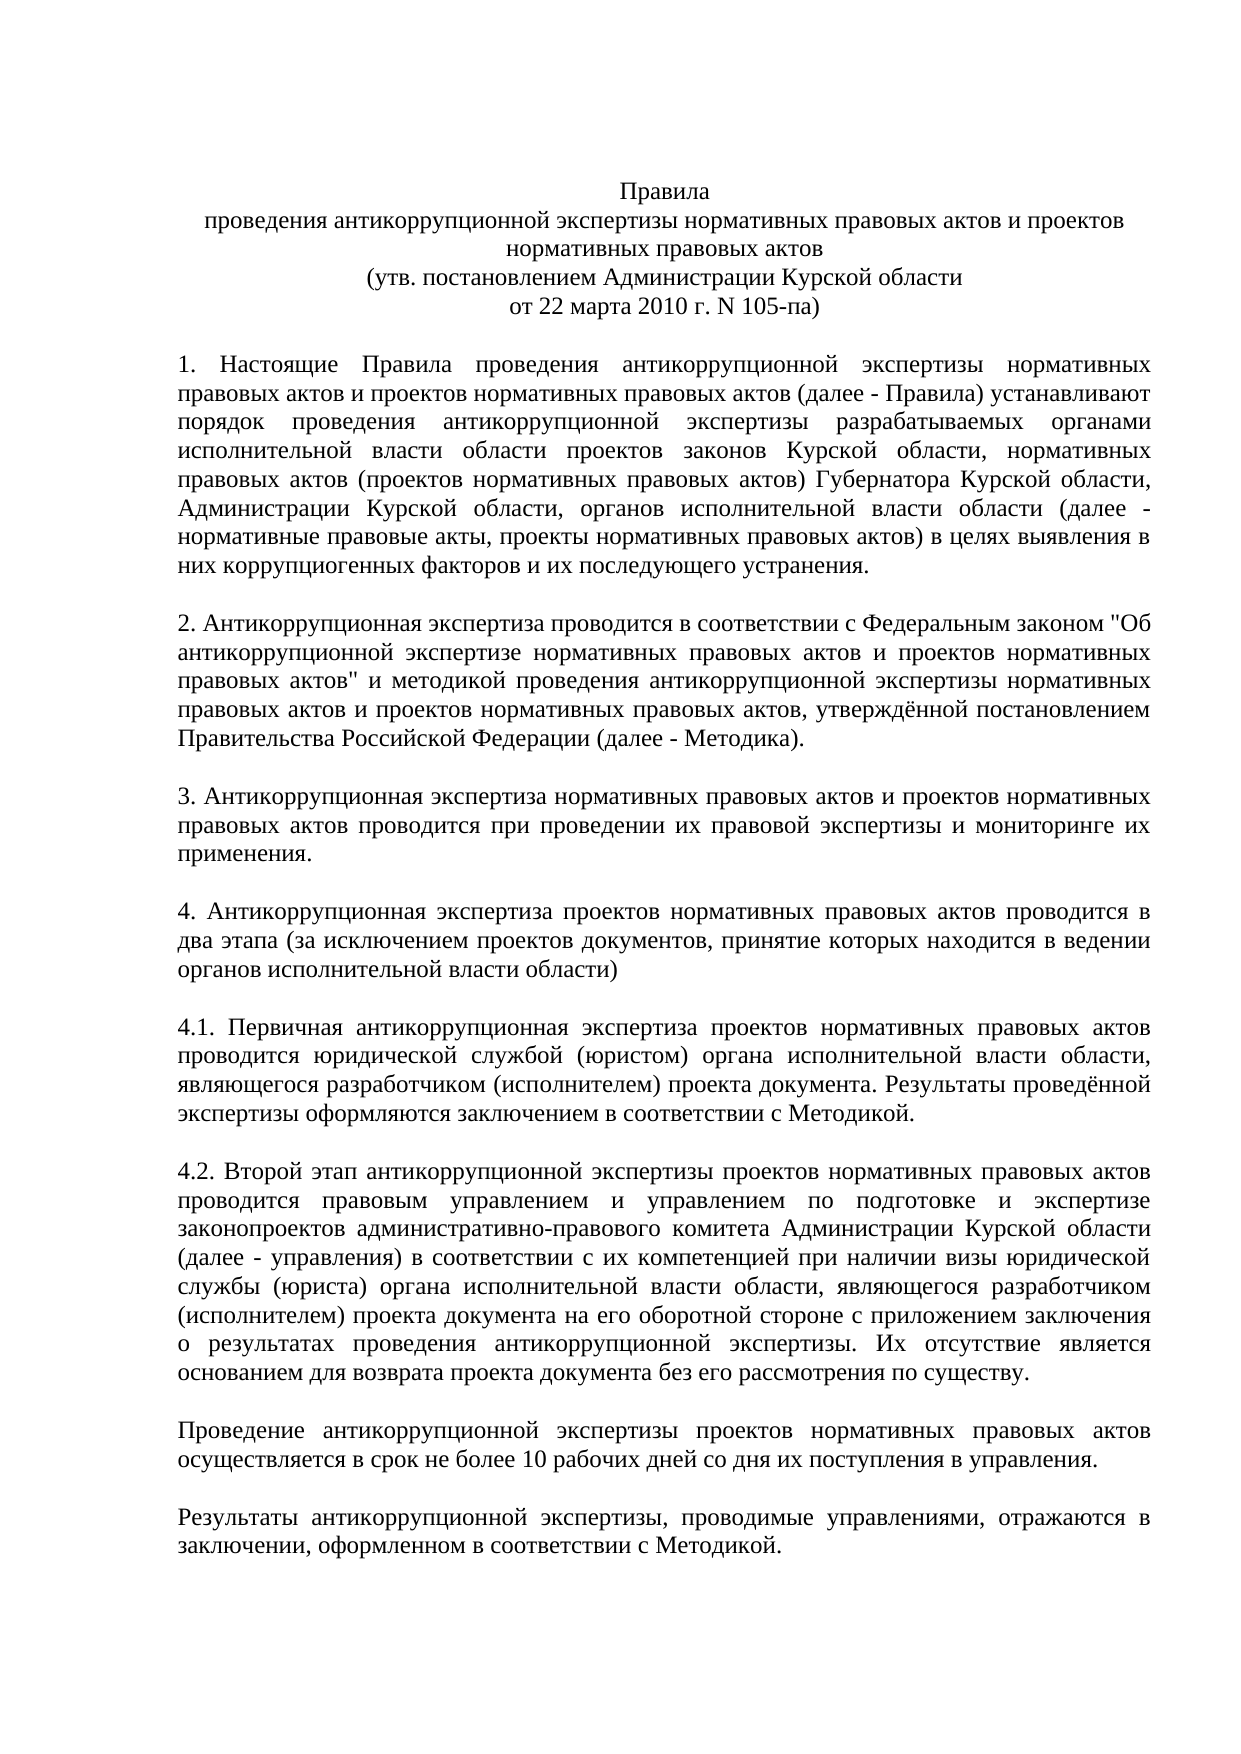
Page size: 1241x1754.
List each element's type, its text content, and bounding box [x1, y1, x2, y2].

text Правила проведения антикоррупционной экспертизы нормативных правовых актов и проектов нормативных правовых актов (утв. постановлением Администрации Курской области от 22 марта 2010 г. N 105-па) [177, 176, 1152, 320]
text 4. Антикоррупционная экспертиза проектов нормативных правовых актов проводится в два этапа (за исключением проектов документов, принятие которых находится в ведении органов исполнительной власти области) [177, 896, 1152, 983]
text 3. Антикоррупционная экспертиза нормативных правовых актов и проектов нормативных правовых актов проводится при проведении их правовой экспертизы и мониторинге их применения. [177, 781, 1152, 867]
text 4.1. Первичная антикоррупционная экспертиза проектов нормативных правовых актов проводится юридической службой (юристом) органа исполнительной власти области, являющегося разработчиком (исполнителем) проекта документа. Результаты проведённой экспертизы оформляются заключением в соответствии с Методикой. [177, 1012, 1152, 1127]
text 1. Настоящие Правила проведения антикоррупционной экспертизы нормативных правовых актов и проектов нормативных правовых актов (далее - Правила) устанавливают порядок проведения антикоррупционной экспертизы разрабатываемых органами исполнительной власти области проектов законов Курской области, нормативных правовых актов (проектов нормативных правовых актов) Губернатора Курской области, Администрации Курской области, органов исполнительной власти области (далее - нормативные правовые акты, проекты нормативных правовых актов) в целях выявления в них коррупциогенных факторов и их последующего устранения. [177, 349, 1152, 579]
text 4.2. Второй этап антикоррупционной экспертизы проектов нормативных правовых актов проводится правовым управлением и управлением по подготовке и экспертизе законопроектов административно-правового комитета Администрации Курской области (далее - управления) в соответствии с их компетенцией при наличии визы юридической службы (юриста) органа исполнительной власти области, являющегося разработчиком (исполнителем) проекта документа на его оборотной стороне с приложением заключения о результатах проведения антикоррупционной экспертизы. Их отсутствие является основанием для возврата проекта документа без его рассмотрения по существу. [177, 1156, 1152, 1386]
text 2. Антикоррупционная экспертиза проводится в соответствии с Федеральным законом "Об антикоррупционной экспертизе нормативных правовых актов и проектов нормативных правовых актов" и методикой проведения антикоррупционной экспертизы нормативных правовых актов и проектов нормативных правовых актов, утверждённой постановлением Правительства Российской Федерации (далее - Методика). [177, 608, 1152, 752]
text Результаты антикоррупционной экспертизы, проводимые управлениями, отражаются в заключении, оформленном в соответствии с Методикой. [177, 1502, 1152, 1559]
text Проведение антикоррупционной экспертизы проектов нормативных правовых актов осуществляется в срок не более 10 рабочих дней со дня их поступления в управления. [177, 1415, 1152, 1473]
